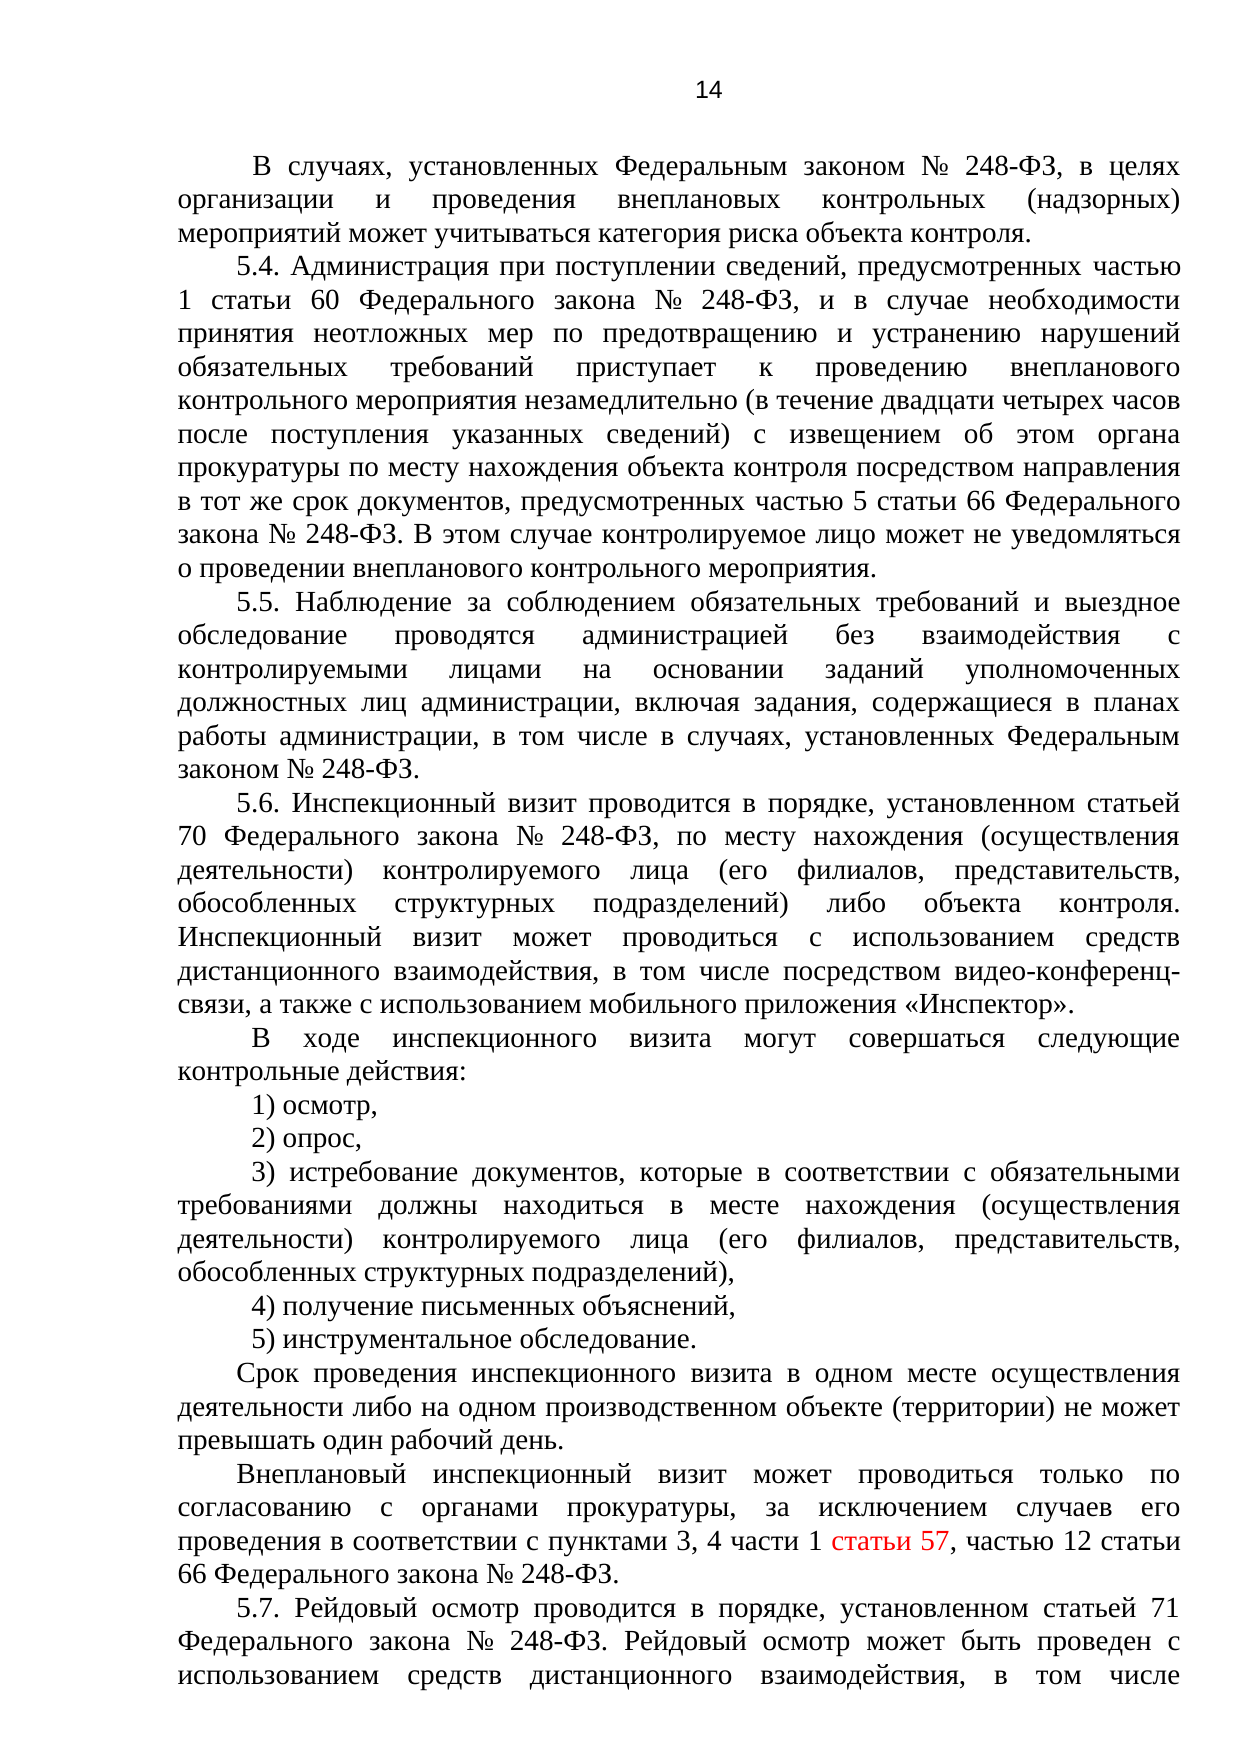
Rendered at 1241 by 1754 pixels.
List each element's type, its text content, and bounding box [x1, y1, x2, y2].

text 5.4. Администрация при поступлении сведений, предусмотренных частью 1 статьи 60 Федерального закона № 248-ФЗ, и в случае необходимости принятия неотложных мер по предотвращению и устранению нарушений обязательных требований приступает к проведению внепланового контрольного мероприятия незамедлительно (в течение двадцати четырех часов после поступления указанных сведений) с извещением об этом органа прокуратуры по месту нахождения объекта контроля посредством направления в тот же срок документов, предусмотренных частью 5 статьи 66 Федерального закона № 248-ФЗ. В этом случае контролируемое лицо может не уведомляться о проведении внепланового контрольного мероприятия. [177, 248, 1181, 584]
text 3) истребование документов, которые в соответствии с обязательными требованиями должны находиться в месте нахождения (осуществления деятельности) контролируемого лица (его филиалов, представительств, обособленных структурных подразделений), [177, 1154, 1181, 1288]
text 5.5. Наблюдение за соблюдением обязательных требований и выездное обследование проводятся администрацией без взаимодействия с контролируемыми лицами на основании заданий уполномоченных должностных лиц администрации, включая задания, содержащиеся в планах работы администрации, в том числе в случаях, установленных Федеральным законом № 248-ФЗ. [177, 584, 1181, 785]
text Срок проведения инспекционного визита в одном месте осуществления деятельности либо на одном производственном объекте (территории) не может превышать один рабочий день. [177, 1355, 1181, 1456]
text 1) осмотр, [177, 1087, 1181, 1120]
text В ходе инспекционного визита могут совершаться следующие контрольные действия: [177, 1020, 1181, 1087]
text В случаях, установленных Федеральным законом № 248-ФЗ, в целях организации и проведения внеплановых контрольных (надзорных) мероприятий может учитываться категория риска объекта контроля. [177, 148, 1181, 248]
text 4) получение письменных объяснений, [177, 1288, 1181, 1322]
text 5.6. Инспекционный визит проводится в порядке, установленном статьей 70 Федерального закона № 248-ФЗ, по месту нахождения (осуществления деятельности) контролируемого лица (его филиалов, представительств, обособленных структурных подразделений) либо объекта контроля. Инспекционный визит может проводиться с использованием средств дистанционного взаимодействия, в том числе посредством видео-конференц-связи, а также с использованием мобильного приложения «Инспектор». [177, 785, 1181, 1020]
text 5) инструментальное обследование. [177, 1322, 1181, 1355]
text 2) опрос, [177, 1120, 1181, 1154]
text Внеплановый инспекционный визит может проводиться только по согласованию с органами прокуратуры, за исключением случаев его проведения в соответствии с пунктами 3, 4 части 1 статьи 57, частью 12 статьи 66 Федерального закона № 248-ФЗ. [177, 1456, 1181, 1590]
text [177, 1590, 1181, 1691]
